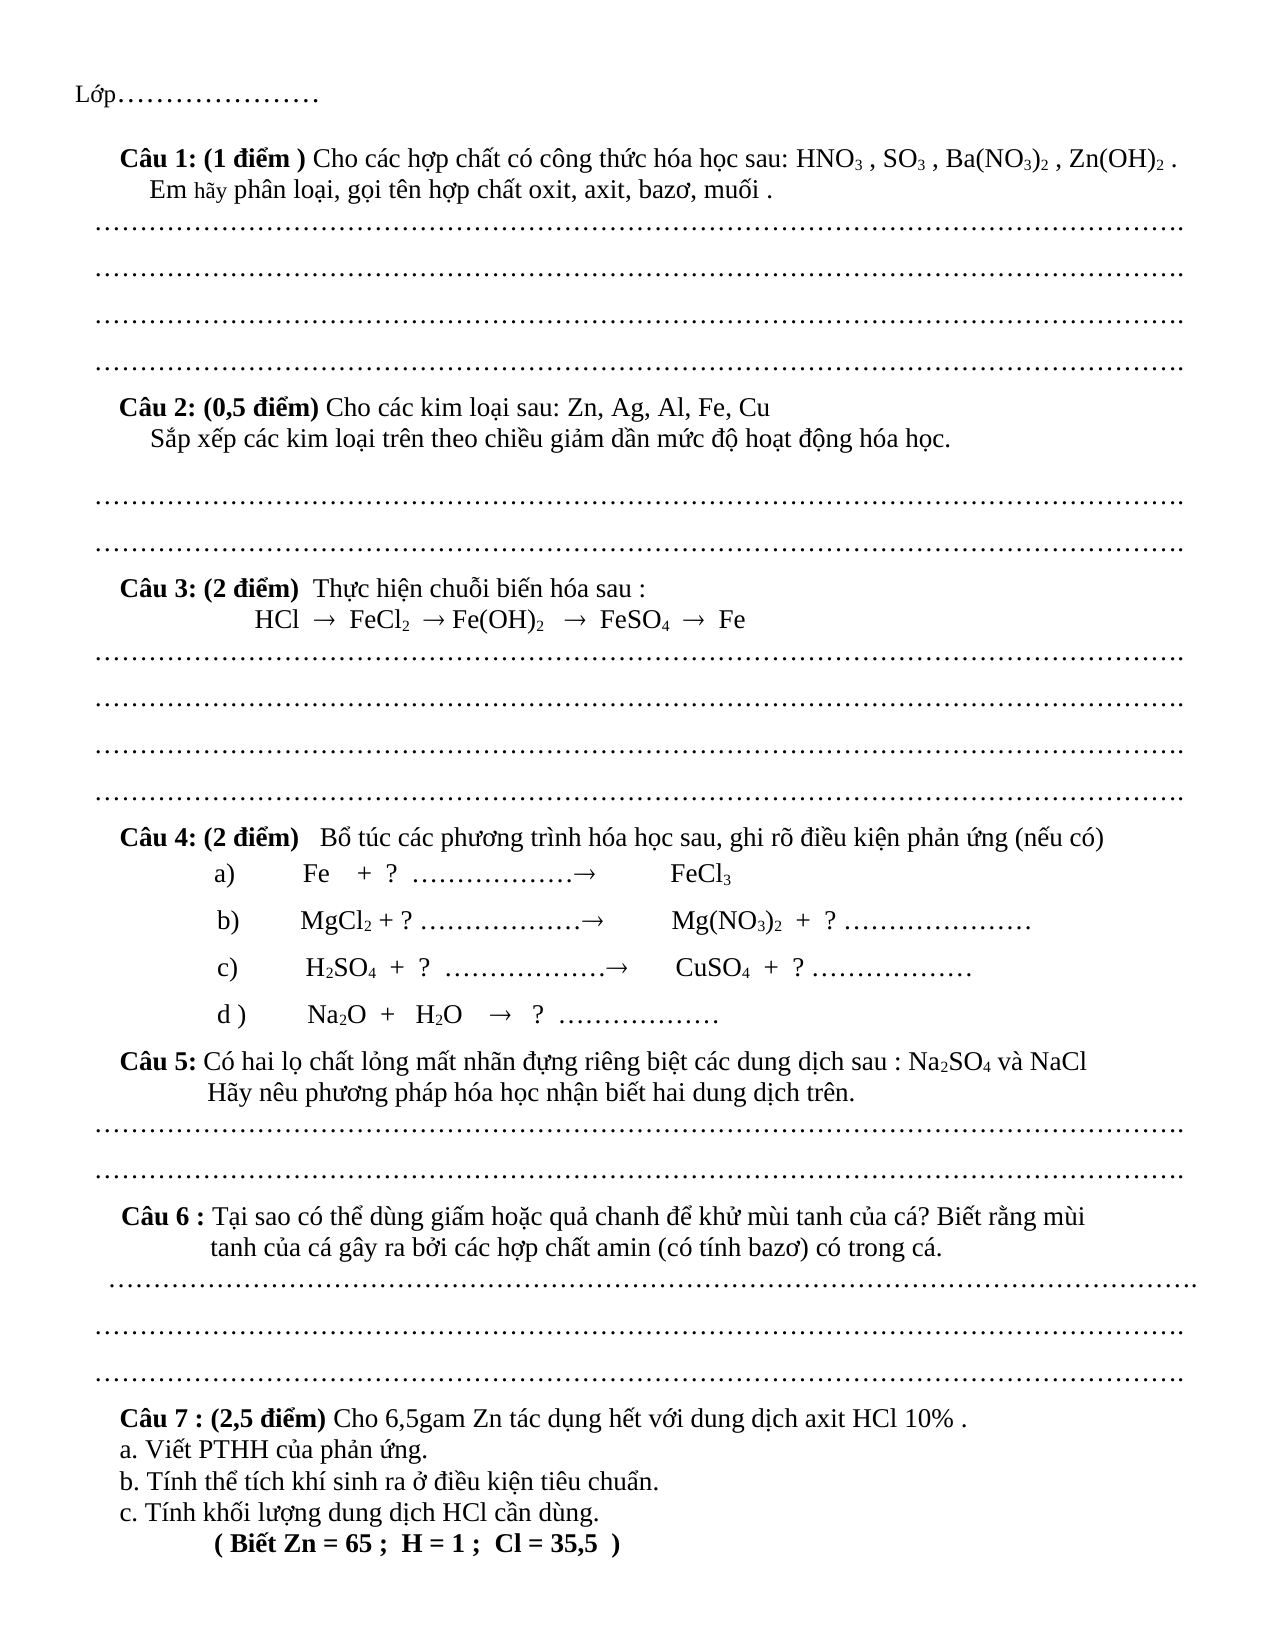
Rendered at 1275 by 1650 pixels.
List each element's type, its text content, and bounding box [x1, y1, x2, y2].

text …………………………………………………………………………………………………………. [94, 1107, 1200, 1138]
text Câu 6 : Tại sao có thể dùng giấm hoặc quả chanh để khử mùi tanh của cá? Biết rằng mùi tanh của cá gây ra bởi các hợp chất amin (có tính bazơ) có trong cá. [75, 1200, 1200, 1262]
text …………………………………………………………………………………………………………. [94, 1309, 1200, 1340]
text …………………………………………………………………………………………………………. [94, 1153, 1200, 1185]
text …………………………………………………………………………………………………………. [94, 526, 1200, 557]
text Câu 1: (1 điểm ) Cho các hợp chất có công thức hóa học sau: HNO3 , SO3 , Ba(NO3)2 , Zn(OH)2 . [119, 142, 1200, 173]
text Câu 7 : (2,5 điểm) Cho 6,5gam Zn tác dụng hết với dung dịch axit HCl 10% . [119, 1402, 1200, 1434]
text …………………………………………………………………………………………………………. [94, 635, 1200, 666]
text a. Viết PTHH của phản ứng. b. Tính thể tích khí sinh ra ở điều kiện tiêu chuẩn. [119, 1434, 1200, 1496]
text …………………………………………………………………………………………………………. [94, 204, 1200, 236]
text Hãy nêu phương pháp hóa học nhận biết hai dung dịch trên. [119, 1076, 1200, 1107]
text …………………………………………………………………………………………………………. [94, 775, 1200, 806]
text d ) Na2O + H2O ? ……………… [75, 998, 1200, 1029]
text ………………………………………………………………………………………………………….…………………………………………………………………………………………………………. [94, 251, 1200, 329]
text Câu 4: (2 điểm) Bổ túc các phương trình hóa học sau, ghi rõ điều kiện phản ứng (nếu có) [119, 821, 1200, 852]
text Sắp xếp các kim loại trên theo chiều giảm dần mức độ hoạt động hóa học. [150, 422, 1200, 453]
text Lớp………………… [75, 75, 1200, 108]
text …………………………………………………………………………………………………………. [94, 1262, 1200, 1294]
text b) MgCl2 + ? ……………… Mg(NO3)2 + ? ………………… [75, 904, 1200, 935]
text HCl FeCl2 Fe(OH)2 FeSO4 Fe [119, 603, 1200, 635]
text ………………………………………………………………………………………………………….…………………………………………………………………………………………………………. [94, 681, 1200, 759]
text Câu 3: (2 điểm) Thực hiện chuỗi biến hóa sau : [119, 572, 1200, 603]
text c) H2SO4 + ? ……………… CuSO4 + ? ……………… [75, 951, 1200, 982]
text Câu 5: Có hai lọ chất lỏng mất nhãn đựng riêng biệt các dung dịch sau : Na2SO4 và NaCl [75, 1044, 1200, 1076]
text Câu 2: (0,5 điểm) Cho các kim loại sau: Zn, Ag, Al, Fe, Cu [75, 391, 1200, 422]
text Em hãy phân loại, gọi tên hợp chất oxit, axit, bazơ, muối . [75, 173, 1200, 204]
text a) Fe + ? ……………… FeCl3 [119, 857, 1200, 888]
text …………………………………………………………………………………………………………. [94, 344, 1200, 376]
text …………………………………………………………………………………………………………. [94, 479, 1200, 510]
text …………………………………………………………………………………………………………. [94, 1356, 1200, 1387]
text c. Tính khối lượng dung dịch HCl cần dùng. ( Biết Zn = 65 ; H = 1 ; Cl = 35,5 ) [119, 1496, 1200, 1558]
